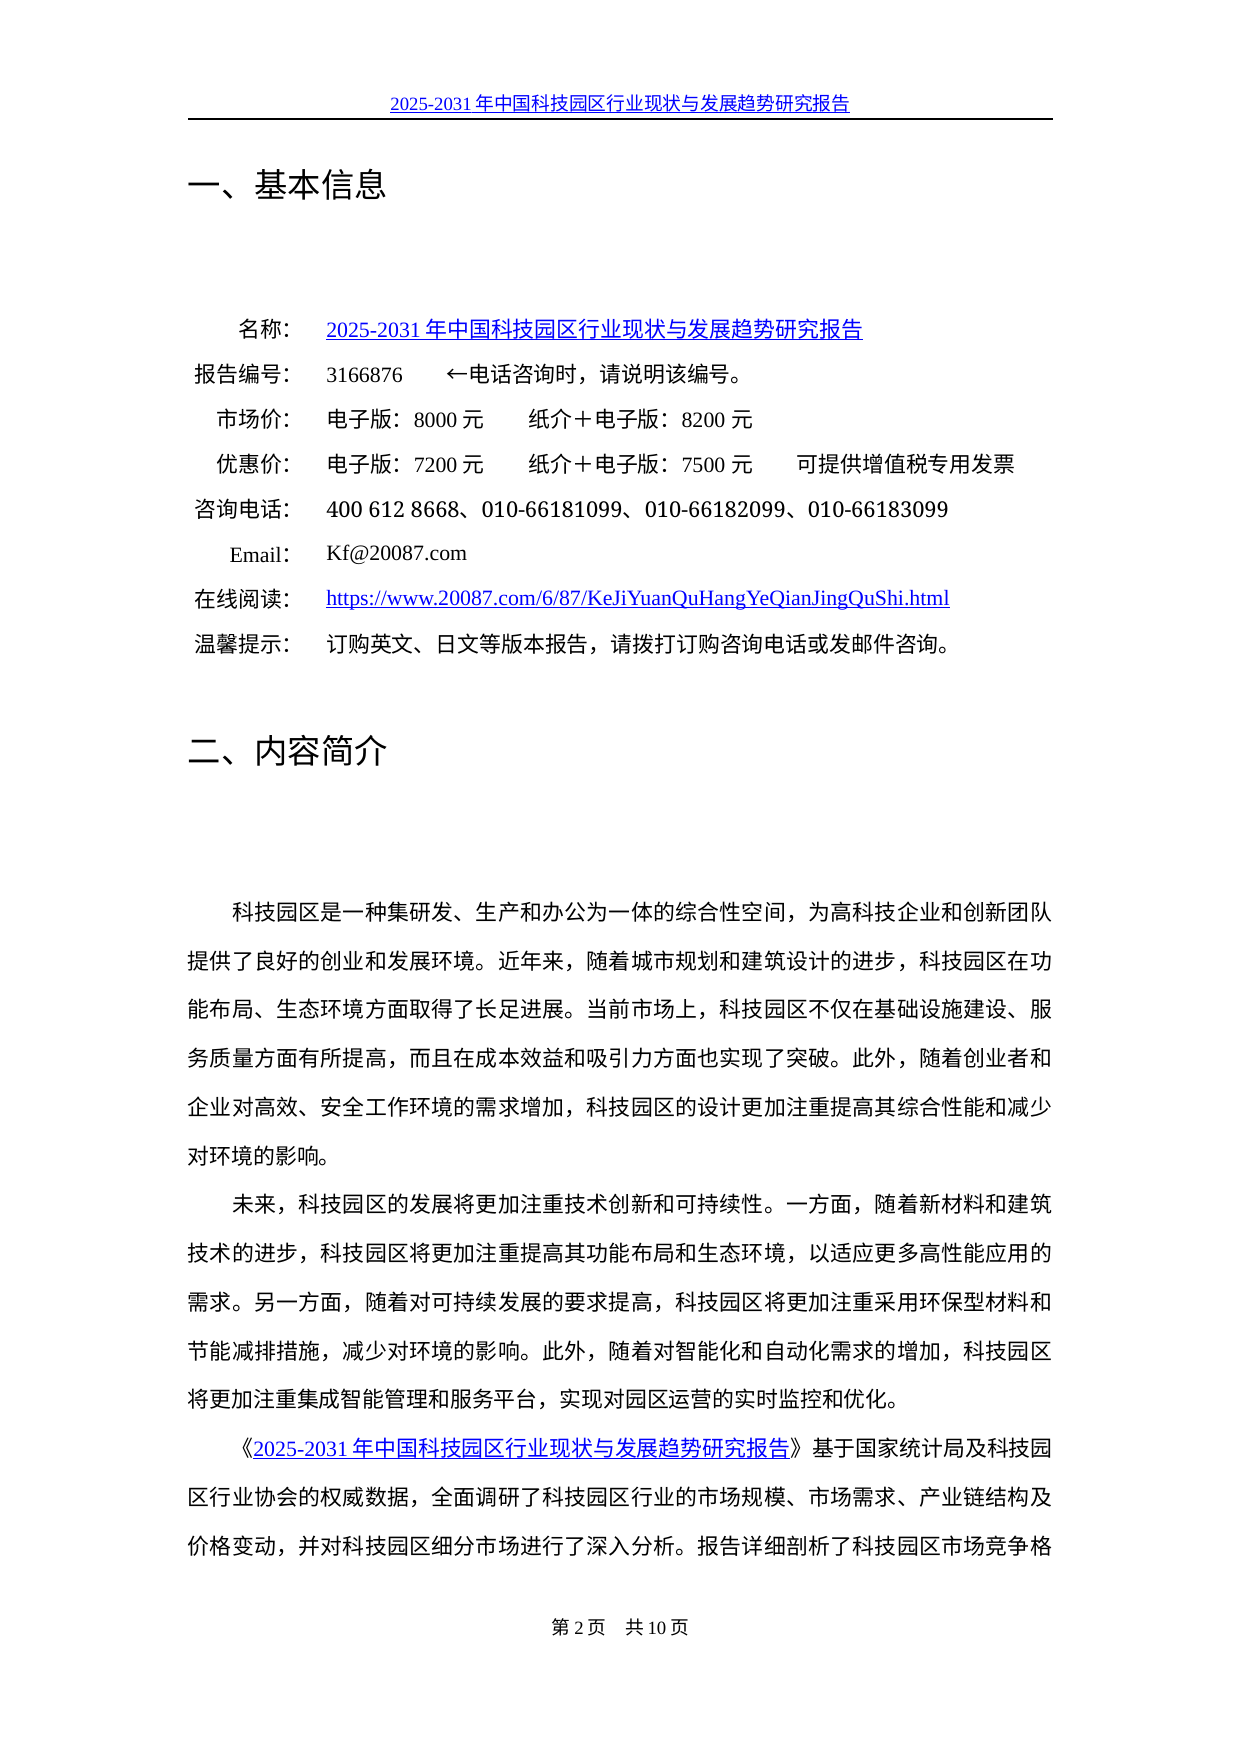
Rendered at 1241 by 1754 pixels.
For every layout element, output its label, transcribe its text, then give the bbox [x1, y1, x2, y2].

table_cell 电子版：8000 元 纸介＋电子版：8200 元 [315, 402, 1073, 447]
table_cell 订购英文、日文等版本报告，请拨打订购咨询电话或发邮件咨询。 [315, 627, 1073, 672]
table_cell 报告编号： [167, 357, 315, 402]
table_cell 温馨提示： [167, 627, 315, 672]
title 二、内容简介 [187, 717, 1053, 782]
table_cell 咨询电话： [167, 492, 315, 537]
table_cell 在线阅读： [167, 582, 315, 627]
table_cell 优惠价： [167, 447, 315, 492]
table_cell 市场价： [167, 402, 315, 447]
table_cell 400 612 8668、010-66181099、010-66182099、010-66183099 [315, 492, 1073, 537]
table_header 名称： [167, 312, 315, 357]
table_cell Email： [167, 537, 315, 582]
title 一、基本信息 [187, 150, 1053, 215]
table_cell 电子版：7200 元 纸介＋电子版：7500 元 可提供增值税专用发票 [315, 447, 1073, 492]
table_header 2025-2031年中国科技园区行业现状与发展趋势研究报告 [315, 312, 1073, 357]
table_cell [315, 582, 1073, 627]
table_cell Kf@20087.com [315, 537, 1073, 582]
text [187, 894, 1053, 1561]
table_cell 3166876 ←电话咨询时，请说明该编号。 [315, 357, 1073, 402]
